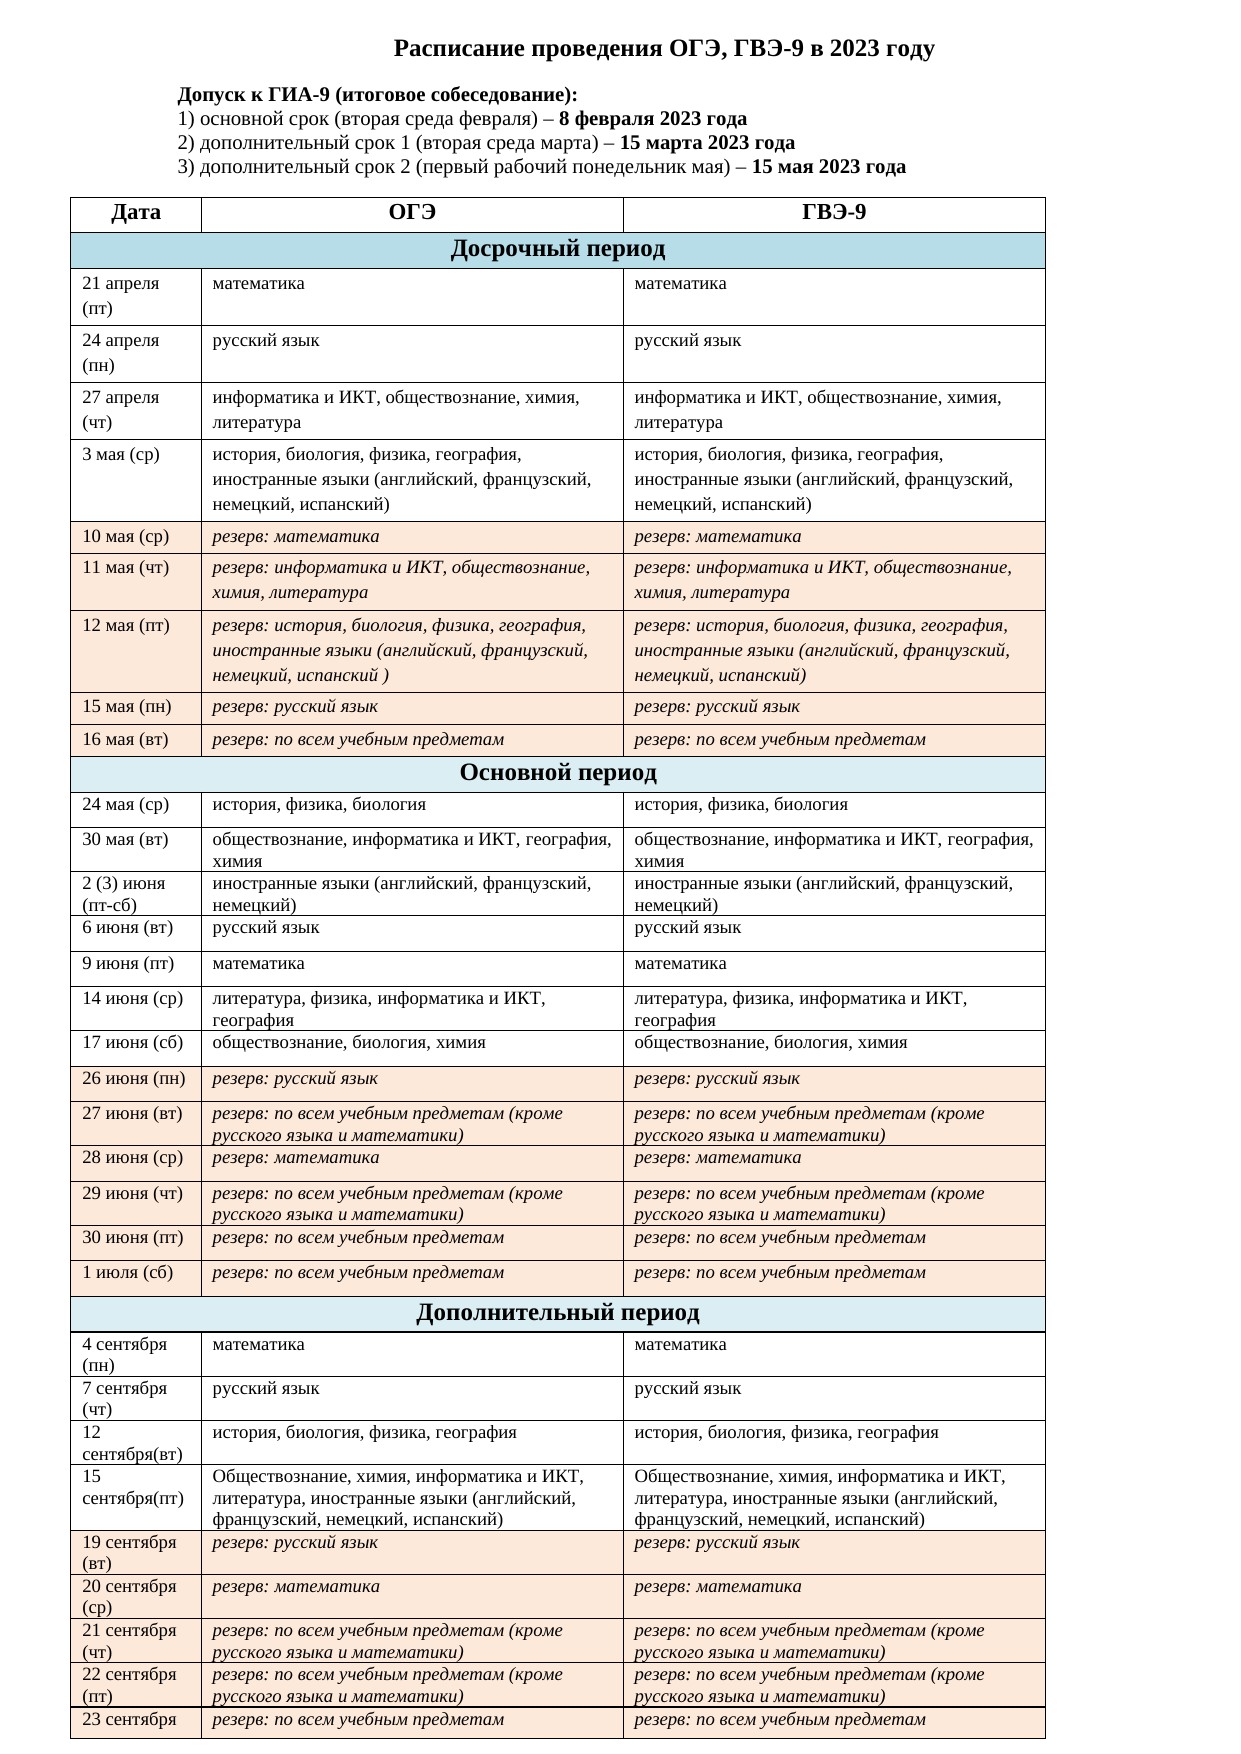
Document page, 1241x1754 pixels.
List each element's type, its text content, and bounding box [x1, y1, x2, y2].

table_cell 26 июня (пн) [71, 1067, 201, 1101]
table_cell 2 (3) июня (пт-сб) [71, 872, 201, 915]
table_cell 30 июня (пт) [71, 1226, 201, 1260]
table_cell математика [202, 952, 623, 986]
table_cell история, биология, физика, география [202, 1421, 623, 1464]
table_cell 10 мая (ср) [71, 522, 201, 553]
table_cell русский язык [202, 1377, 623, 1420]
table_cell резерв: по всем учебным предметам (кроме русского языка и математики) [624, 1102, 1045, 1145]
table_cell резерв: по всем учебным предметам (кроме русского языка и математики) [202, 1182, 623, 1225]
table_cell история, биология, физика, география, иностранные языки (английский, французский, немецкий, испанский) [202, 440, 623, 521]
table_cell 29 июня (чт) [71, 1182, 201, 1225]
table_cell резерв: русский язык [624, 693, 1045, 724]
table_cell иностранные языки (английский, французский, немецкий) [202, 872, 623, 915]
table_cell обществознание, биология, химия [624, 1031, 1045, 1066]
table_cell 23 сентября (сб) [71, 1708, 201, 1738]
table_cell русский язык [624, 1377, 1045, 1420]
table_cell информатика и ИКТ, обществознание, химия, литература [624, 383, 1045, 439]
table_cell резерв: математика [202, 522, 623, 553]
table_cell русский язык [202, 916, 623, 951]
table_cell математика [202, 1333, 623, 1376]
table_cell русский язык [624, 326, 1045, 382]
table_cell резерв: по всем учебным предметам (кроме русского языка и математики) [202, 1619, 623, 1662]
table_header Дата [71, 198, 201, 232]
table_cell резерв: по всем учебным предметам [624, 1261, 1045, 1296]
table_cell 27 июня (вт) [71, 1102, 201, 1145]
table_cell резерв: русский язык [624, 1531, 1045, 1574]
table_header ОГЭ [202, 198, 623, 232]
table_cell резерв: русский язык [624, 1067, 1045, 1101]
table_cell математика [624, 269, 1045, 325]
table_cell резерв: по всем учебным предметам (кроме русского языка и математики) [202, 1102, 623, 1145]
table_cell резерв: русский язык [202, 693, 623, 724]
table_cell 21 сентября (чт) [71, 1619, 201, 1662]
table_cell 17 июня (сб) [71, 1031, 201, 1066]
table_cell резерв: русский язык [202, 1067, 623, 1101]
table_cell 6 июня (вт) [71, 916, 201, 951]
table_cell русский язык [202, 326, 623, 382]
table_cell 9 июня (пт) [71, 952, 201, 986]
table_cell резерв: информатика и ИКТ, обществознание, химия, литература [624, 554, 1045, 610]
table_cell Обществознание, химия, информатика и ИКТ, литература, иностранные языки (английский, французский, немецкий, испанский) [624, 1465, 1045, 1530]
table_cell история, физика, биология [202, 793, 623, 827]
table_cell резерв: история, биология, физика, география, иностранные языки (английский, французский, немецкий, испанский ) [202, 611, 623, 692]
table_cell иностранные языки (английский, французский, немецкий) [624, 872, 1045, 915]
table_cell резерв: математика [202, 1146, 623, 1181]
table_cell 12 сентября(вт) [71, 1421, 201, 1464]
table_cell Обществознание, химия, информатика и ИКТ, литература, иностранные языки (английский, французский, немецкий, испанский) [202, 1465, 623, 1530]
table_cell математика [624, 952, 1045, 986]
table_cell история, физика, биология [624, 793, 1045, 827]
table_cell резерв: информатика и ИКТ, обществознание, химия, литература [202, 554, 623, 610]
table_cell 3 мая (ср) [71, 440, 201, 521]
table_cell 11 мая (чт) [71, 554, 201, 610]
table_cell 7 сентября (чт) [71, 1377, 201, 1420]
table_cell Основной период [71, 757, 1045, 792]
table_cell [624, 1708, 1045, 1738]
table_cell резерв: по всем учебным предметам (кроме русского языка и математики) [624, 1619, 1045, 1662]
table_cell резерв: по всем учебным предметам [202, 1261, 623, 1296]
table_cell история, биология, физика, география [624, 1421, 1045, 1464]
table_cell 20 сентября (ср) [71, 1575, 201, 1618]
table_cell история, биология, физика, география, иностранные языки (английский, французский, немецкий, испанский) [624, 440, 1045, 521]
table_cell 28 июня (ср) [71, 1146, 201, 1181]
table_cell 27 апреля (чт) [71, 383, 201, 439]
table_cell резерв: математика [202, 1575, 623, 1618]
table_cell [202, 1708, 623, 1738]
table_cell обществознание, информатика и ИКТ, география, химия [202, 828, 623, 871]
table_cell резерв: математика [624, 1575, 1045, 1618]
table_cell литература, физика, информатика и ИКТ, география [624, 987, 1045, 1030]
table_cell 21 апреля (пт) [71, 269, 201, 325]
table_cell резерв: история, биология, физика, география, иностранные языки (английский, французский, немецкий, испанский) [624, 611, 1045, 692]
table_cell Дополнительный период [71, 1297, 1045, 1331]
table_cell резерв: по всем учебным предметам [202, 1226, 623, 1260]
table_cell 19 сентября (вт) [71, 1531, 201, 1574]
table_cell обществознание, информатика и ИКТ, география, химия [624, 828, 1045, 871]
table_cell русский язык [624, 916, 1045, 951]
table_cell резерв: по всем учебным предметам (кроме русского языка и математики) [202, 1663, 623, 1706]
table_cell 24 мая (ср) [71, 793, 201, 827]
table_cell 12 мая (пт) [71, 611, 201, 692]
table_cell 4 сентября (пн) [71, 1333, 201, 1376]
table_cell резерв: математика [624, 1146, 1045, 1181]
table_cell 15 сентября(пт) [71, 1465, 201, 1530]
table_header ГВЭ-9 [624, 198, 1045, 232]
table_cell резерв: по всем учебным предметам (кроме русского языка и математики) [624, 1663, 1045, 1706]
table_cell литература, физика, информатика и ИКТ, география [202, 987, 623, 1030]
text 1) основной срок (вторая среда февраля) – 8 февраля 2023 года [177, 106, 1152, 129]
table_cell 1 июля (сб) [71, 1261, 201, 1296]
table_cell 24 апреля (пн) [71, 326, 201, 382]
table_cell резерв: по всем учебным предметам [624, 725, 1045, 756]
text Допуск к ГИА-9 (итоговое собеседование): [177, 81, 1152, 106]
table_cell резерв: математика [624, 522, 1045, 553]
table_cell резерв: по всем учебным предметам [202, 725, 623, 756]
table_cell 14 июня (ср) [71, 987, 201, 1030]
text 3) дополнительный срок 2 (первый рабочий понедельник мая) – 15 мая 2023 года [177, 154, 1152, 178]
table_cell обществознание, биология, химия [202, 1031, 623, 1066]
table_cell математика [624, 1333, 1045, 1376]
table_cell резерв: по всем учебным предметам (кроме русского языка и математики) [624, 1182, 1045, 1225]
table_cell резерв: по всем учебным предметам [624, 1226, 1045, 1260]
table_cell 22 сентября (пт) [71, 1663, 201, 1706]
table_cell 30 мая (вт) [71, 828, 201, 871]
table_cell информатика и ИКТ, обществознание, химия, литература [202, 383, 623, 439]
table_cell 16 мая (вт) [71, 725, 201, 756]
table_cell Досрочный период [71, 233, 1045, 268]
table_cell математика [202, 269, 623, 325]
table_cell 15 мая (пн) [71, 693, 201, 724]
text Расписание проведения ОГЭ, ГВЭ-9 в 2023 году [177, 33, 1152, 62]
table_cell резерв: русский язык [202, 1531, 623, 1574]
text 2) дополнительный срок 1 (вторая среда марта) – 15 марта 2023 года [177, 129, 1152, 154]
